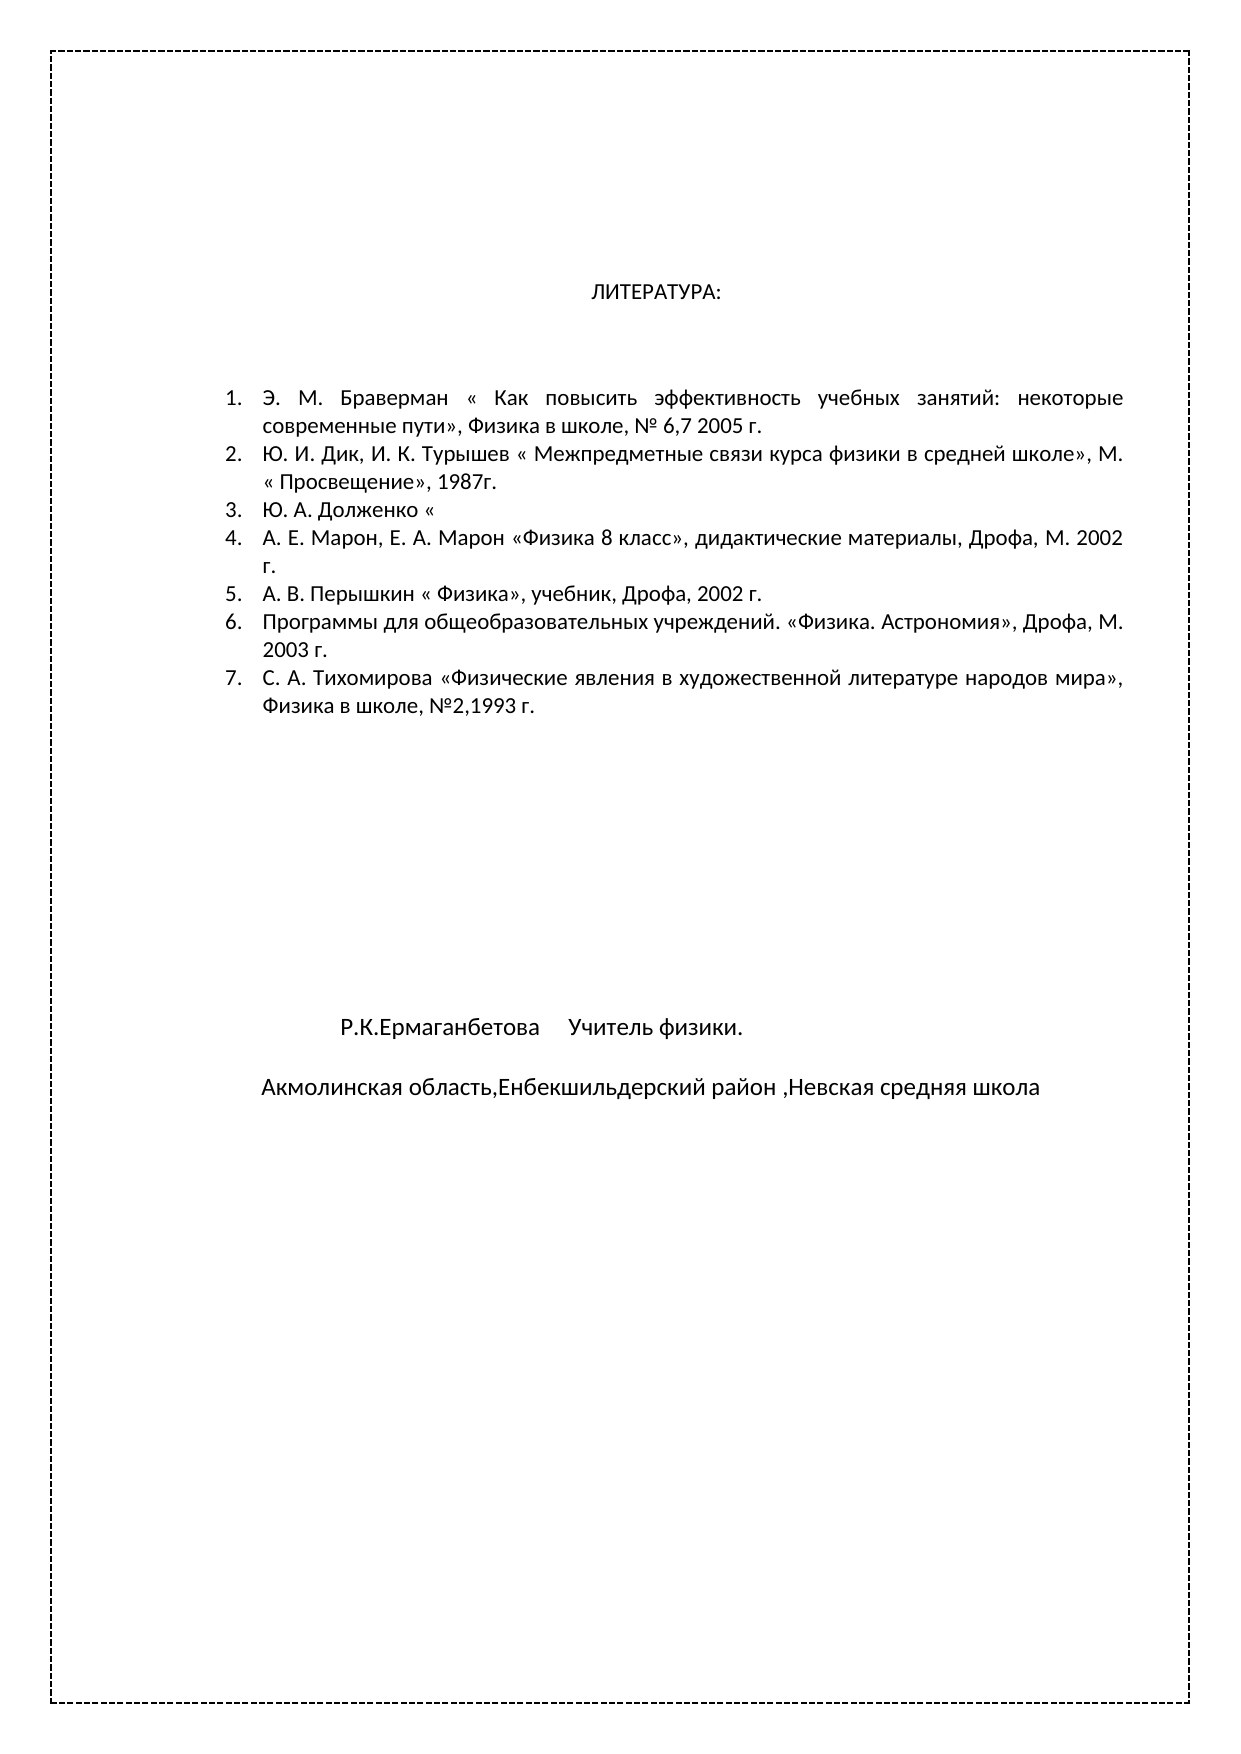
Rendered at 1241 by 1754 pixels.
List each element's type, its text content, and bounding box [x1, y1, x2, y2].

list С. А. Тихомирова «Физические явления в художественной литературе народов мира», Физика в школе, №2,1993 г. [225, 663, 1125, 719]
list Э. М. Браверман « Как повысить эффективность учебных занятий: некоторые современные пути», Физика в школе, № 6,7 2005 г. [225, 383, 1125, 439]
list А. Е. Марон, Е. А. Марон «Физика 8 класс», дидактические материалы, Дрофа, М. 2002 г. [225, 523, 1125, 579]
text Р.К.Ермаганбетова Учитель физики. [187, 1011, 1125, 1041]
text Акмолинская область,Енбекшильдерский район ,Невская средняя школа [187, 1071, 1125, 1102]
text ЛИТЕРАТУРА: [187, 277, 1125, 305]
list Ю. И. Дик, И. К. Турышев « Межпредметные связи курса физики в средней школе», М. « Просвещение», 1987г. [225, 439, 1125, 495]
list Ю. А. Долженко « [225, 495, 1125, 523]
list А. В. Перышкин « Физика», учебник, Дрофа, 2002 г. [225, 579, 1125, 607]
list Программы для общеобразовательных учреждений. «Физика. Астрономия», Дрофа, М. 2003 г. [225, 607, 1125, 663]
